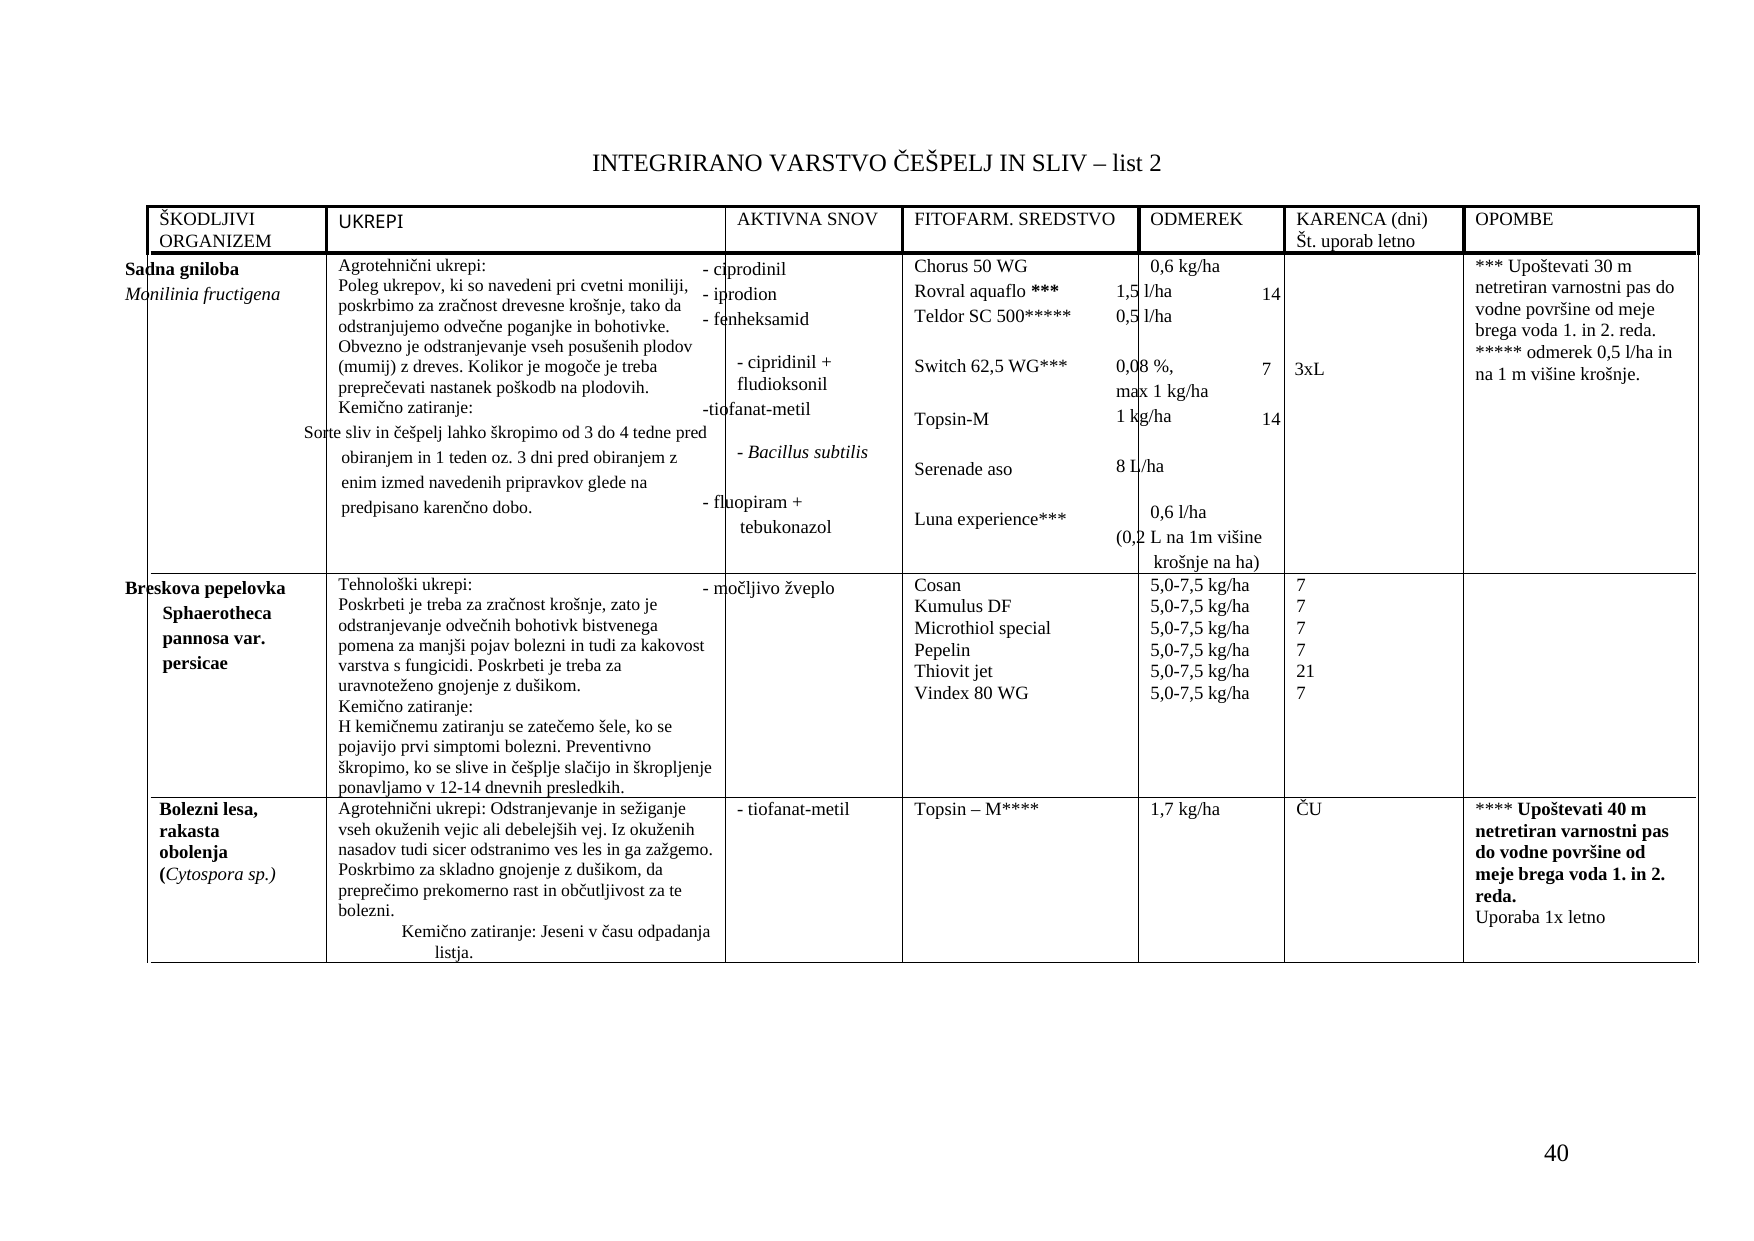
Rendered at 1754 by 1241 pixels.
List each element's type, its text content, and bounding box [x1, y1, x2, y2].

table_header OPOMBE [1466, 208, 1697, 251]
table_cell *** Upoštevati 30 m netretiran varnostni pas do vodne površine od meje brega voda 1. in 2. reda. ***** odmerek 0,5 l/ha in na 1 m višine krošnje. [1464, 251, 1698, 573]
table_cell **** Upoštevati 40 m netretiran varnostni pas do vodne površine od meje brega voda 1. in 2. reda. Uporaba 1x letno [1464, 797, 1698, 962]
table_header ODMEREK [1141, 208, 1283, 251]
table_cell Kemično zatiranje: Jeseni v času odpadanja listja. [327, 920, 725, 962]
table_cell Tehnološki ukrepi: Poskrbeti je treba za zračnost krošnje, zato je odstranjevanje odvečnih bohotivk bistvenega pomena za manjši pojav bolezni in tudi za kakovost varstva s fungicidi. Poskrbeti je treba za uravnoteženo gnojenje z dušikom. Kemično zatiranje: H kemičnemu zatiranju se zatečemo šele, ko se pojavijo prvi simptomi bolezni. Preventivno škropimo, ko se slive in češplje slačijo in škropljenje ponavljamo v 12-14 dnevnih presledkih. [327, 574, 725, 797]
table_header KARENCA (dni) Št. uporab letno [1286, 208, 1462, 251]
table_cell ČU [1285, 798, 1463, 962]
table_cell Cosan Kumulus DF Microthiol special Pepelin Thiovit jet Vindex 80 WG [903, 574, 1138, 797]
table_cell - močljivo žveplo [726, 574, 902, 797]
table_cell 0,6 kg/ha 1,5 l/ha 0,5 l/ha 0,08 %, max 1 kg/ha 1 kg/ha 8 L/ha 0,6 l/ha (0,2 L na 1m višine krošnje na ha) [1139, 255, 1284, 573]
table_cell Sadna gniloba Monilinia fructigena [148, 251, 326, 573]
table_cell 7 14 3 7 3xL 14 7 [1285, 255, 1463, 573]
table_cell Bolezni lesa, rakasta obolenja (Cytospora sp.) [148, 797, 326, 962]
text INTEGRIRANO VARSTVO ČEŠPELJ IN SLIV – list 2 [148, 148, 1606, 176]
table_cell Topsin – M**** [903, 798, 1138, 962]
table_cell 5,0-7,5 kg/ha 5,0-7,5 kg/ha 5,0-7,5 kg/ha 5,0-7,5 kg/ha 5,0-7,5 kg/ha 5,0-7,5 kg/ha [1139, 574, 1284, 797]
table_cell Agrotehnični ukrepi: Odstranjevanje in sežiganje vseh okuženih vejic ali debelejših vej. Iz okuženih nasadov tudi sicer odstranimo ves les in ga zažgemo. Poskrbimo za skladno gnojenje z dušikom, da preprečimo prekomerno rast in občutljivost za te bolezni. [327, 798, 725, 920]
table_cell - ciprodinil - iprodion - fenheksamid - cipridinil + fludioksonil -tiofanat-metil - Bacillus subtilis - fluopiram + tebukonazol [726, 255, 902, 573]
table_cell Breskova pepelovka Sphaerotheca pannosa var. persicae [148, 573, 326, 797]
table_cell Chorus 50 WG Rovral aquaflo *** Teldor SC 500***** Switch 62,5 WG*** Topsin-M Serenade aso Luna experience*** [903, 255, 1138, 573]
table_cell - tiofanat-metil [726, 798, 902, 962]
table_cell 7 7 7 7 21 7 [1285, 574, 1463, 797]
table_header UKREPI [328, 208, 725, 251]
table_header ŠKODLJIVI ORGANIZEM [149, 208, 325, 251]
table_cell 1,7 kg/ha [1139, 798, 1284, 962]
table_cell [1464, 573, 1698, 797]
table_cell Agrotehnični ukrepi: Poleg ukrepov, ki so navedeni pri cvetni moniliji, poskrbimo za zračnost drevesne krošnje, tako da odstranjujemo odvečne poganjke in bohotivke. Obvezno je odstranjevanje vseh posušenih plodov (mumij) z dreves. Kolikor je mogoče je treba preprečevati nastanek poškodb na plodovih. Kemično zatiranje: Sorte sliv in češpelj lahko škropimo od 3 do 4 tedne pred obiranjem in 1 teden oz. 3 dni pred obiranjem z enim izmed navedenih pripravkov glede na predpisano karenčno dobo. [327, 255, 725, 573]
table_header AKTIVNA SNOV [726, 208, 901, 251]
table_header FITOFARM. SREDSTVO [904, 208, 1137, 251]
